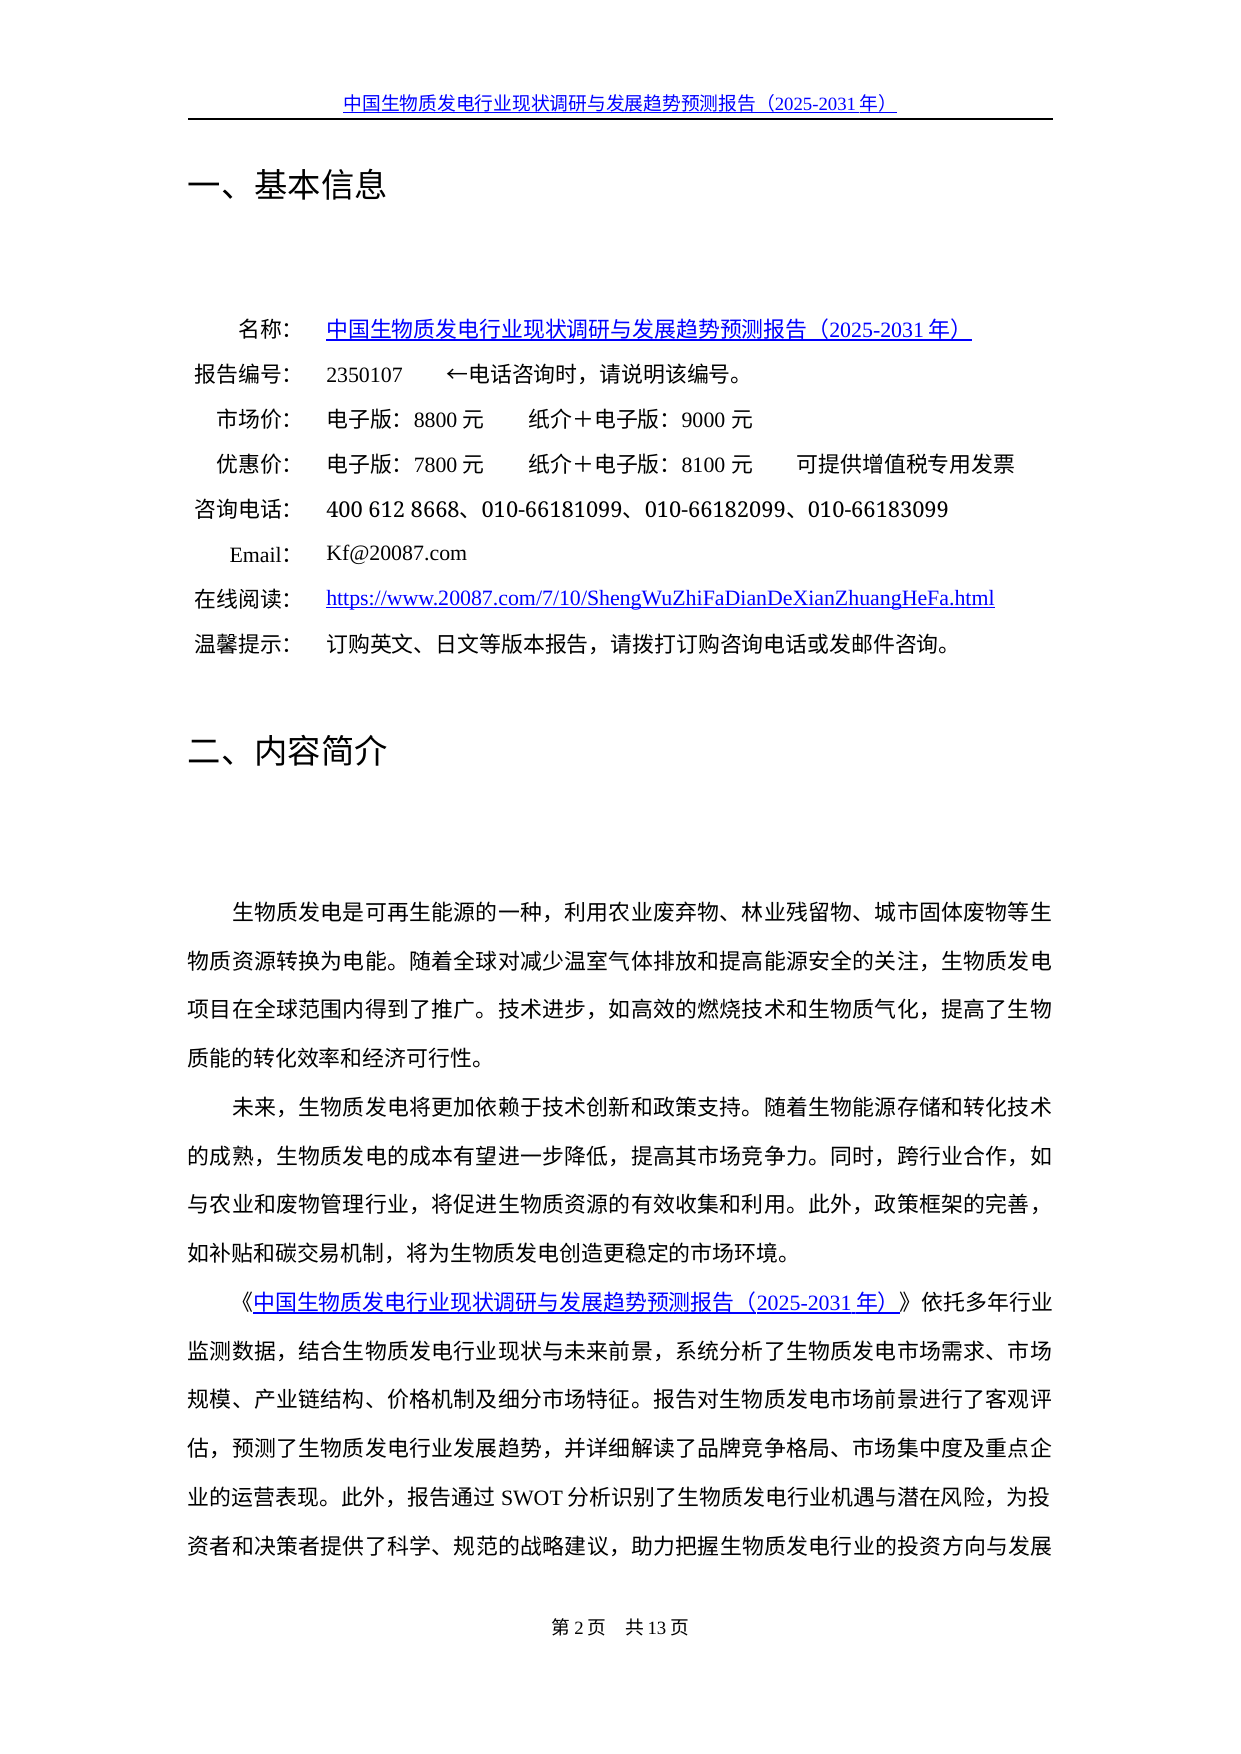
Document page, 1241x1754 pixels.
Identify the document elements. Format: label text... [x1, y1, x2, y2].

table_cell 2350107 ←电话咨询时，请说明该编号。 [315, 357, 1073, 402]
table_cell Email： [167, 537, 315, 582]
table_header 名称： [167, 312, 315, 357]
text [187, 894, 1053, 1561]
table_cell 市场价： [167, 402, 315, 447]
table_cell 报告编号： [167, 357, 315, 402]
title 一、基本信息 [187, 150, 1053, 215]
table_cell 电子版：8800 元 纸介＋电子版：9000 元 [315, 402, 1073, 447]
table_header 中国生物质发电行业现状调研与发展趋势预测报告（2025-2031年） [315, 312, 1073, 357]
table_cell 电子版：7800 元 纸介＋电子版：8100 元 可提供增值税专用发票 [315, 447, 1073, 492]
table_cell 订购英文、日文等版本报告，请拨打订购咨询电话或发邮件咨询。 [315, 627, 1073, 672]
table_cell 优惠价： [167, 447, 315, 492]
table_cell 咨询电话： [167, 492, 315, 537]
table_cell Kf@20087.com [315, 537, 1073, 582]
table_cell 温馨提示： [167, 627, 315, 672]
table_cell 在线阅读： [167, 582, 315, 627]
title 二、内容简介 [187, 717, 1053, 782]
table_cell 400 612 8668、010-66181099、010-66182099、010-66183099 [315, 492, 1073, 537]
table_cell [315, 582, 1073, 627]
